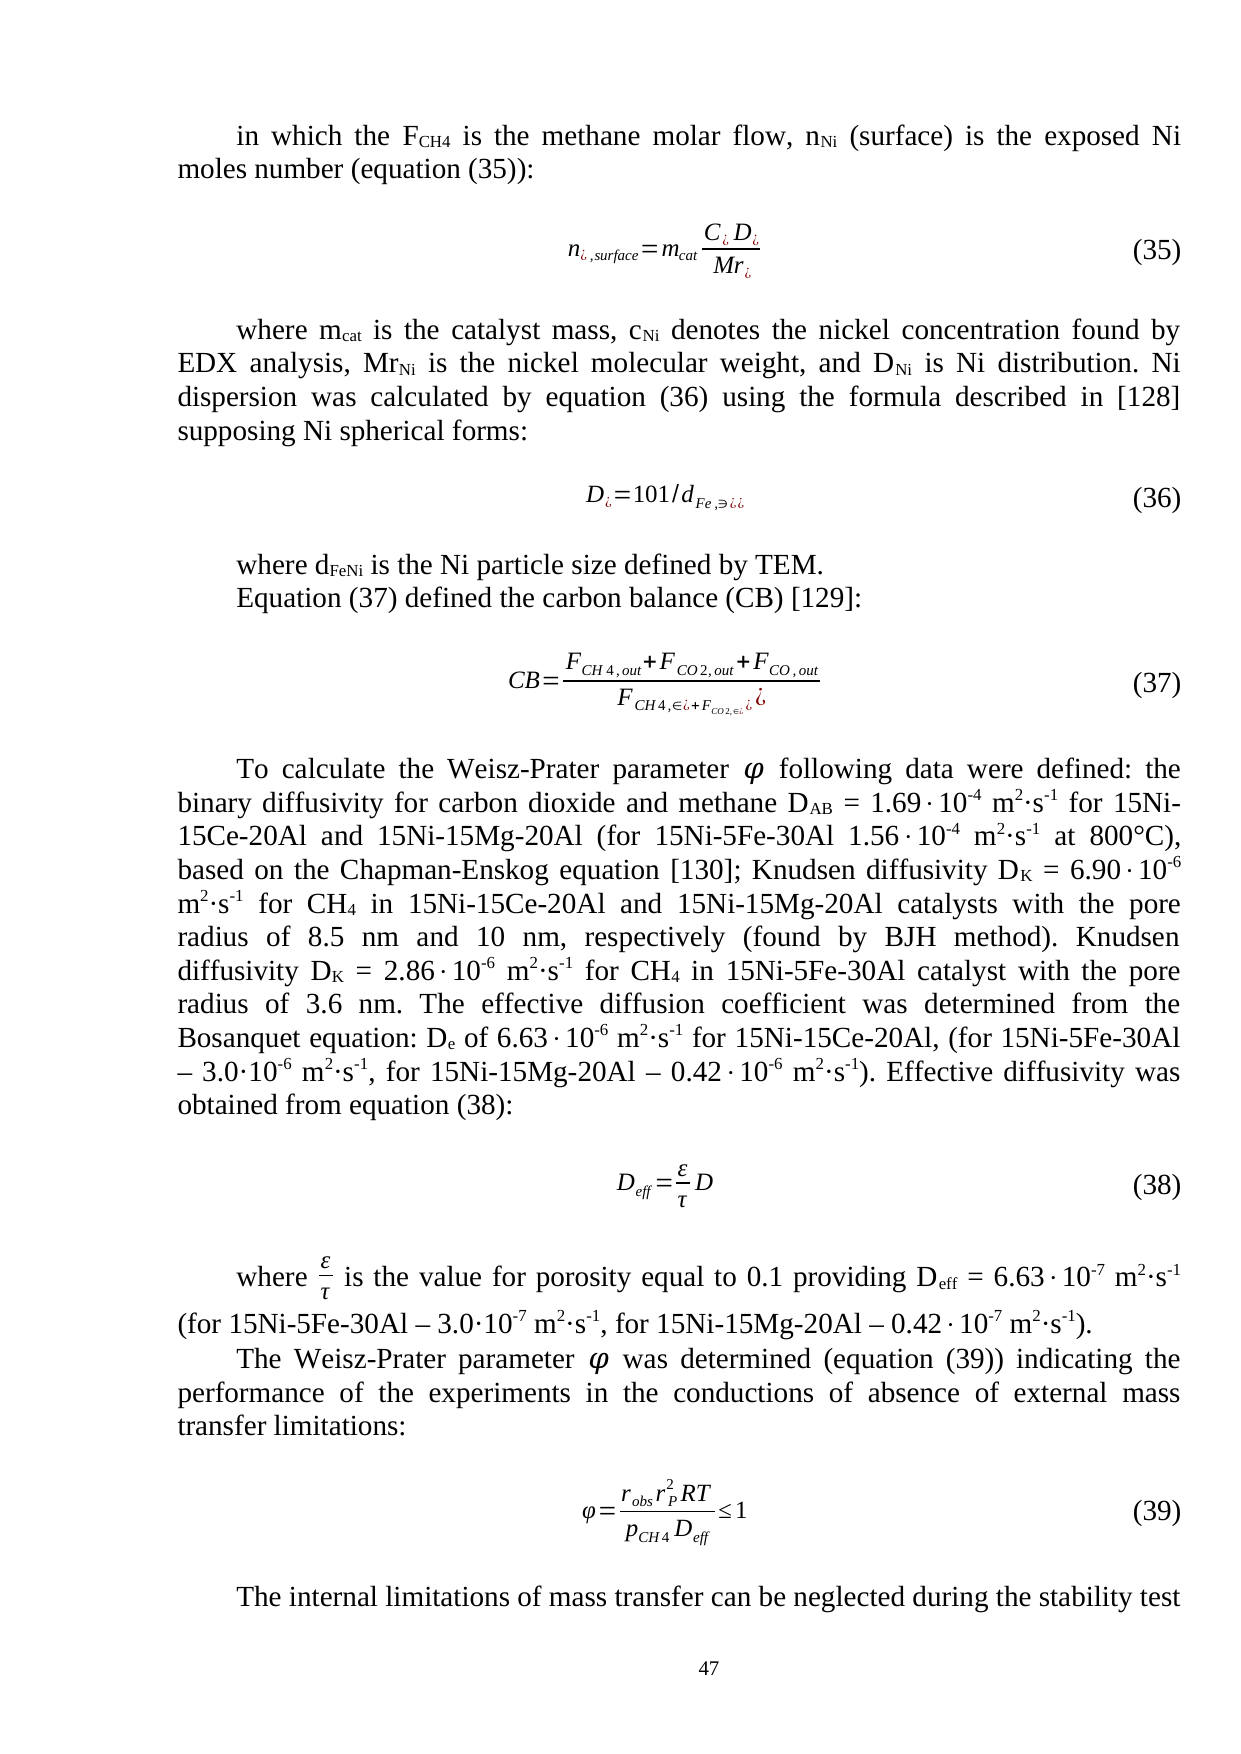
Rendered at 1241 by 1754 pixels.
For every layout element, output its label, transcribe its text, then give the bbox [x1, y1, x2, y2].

text The Weisz-Prater parameter 𝜑 was determined (equation (39)) indicating the performance of the experiments in the conductions of absence of external mass transfer limitations: [177, 1339, 1181, 1442]
text To calculate the Weisz-Prater parameter 𝜑 following data were defined: the binary diffusivity for carbon dioxide and methane DAB = 1.6910-4 m2·s-1 for 15Ni-15Ce-20Al and 15Ni-15Mg-20Al (for 15Ni-5Fe-30Al 1.5610-4 m2·s-1 at 800°C), based on the Chapman-Enskog equation [130]; Knudsen diffusivity DK = 6.9010-6 m2·s-1 for CH4 in 15Ni-15Ce-20Al and 15Ni-15Mg-20Al catalysts with the pore radius of 8.5 nm and 10 nm, respectively (found by BJH method). Knudsen diffusivity DK = 2.8610-6 m2·s-1 for CH4 in 15Ni-5Fe-30Al catalyst with the pore radius of 3.6 nm. The effective diffusion coefficient was determined from the Bosanquet equation: De of 6.6310-6 m2·s-1 for 15Ni-15Ce-20Al, (for 15Ni-5Fe-30Al – 3.0·10-6 m2·s-1, for 15Ni-15Mg-20Al – 0.4210-6 m2·s-1). Effective diffusivity was obtained from equation (38): [177, 749, 1181, 1121]
text in which the FCH4 is the methane molar flow, nNi (surface) is the exposed Ni moles number (equation (35)): [177, 118, 1181, 185]
text Equation (37) defined the carbon balance (CB) [129]: [177, 580, 1181, 614]
text (36) [177, 480, 1181, 513]
text (38) [177, 1154, 1181, 1213]
text (39) [177, 1475, 1181, 1545]
text (35) [177, 219, 1181, 278]
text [177, 1579, 1181, 1612]
text where is the value for porosity equal to 0.1 providing Deff = 6.6310-7 m2·s-1 (for 15Ni-5Fe-30Al – 3.0·10-7 m2·s-1, for 15Ni-15Mg-20Al – 0.4210-7 m2·s-1). [177, 1247, 1181, 1339]
text where dFeNi is the Ni particle size defined by TEM. [177, 547, 1181, 580]
text where mcat is the catalyst mass, cNi denotes the nickel concentration found by EDX analysis, MrNi is the nickel molecular weight, and DNi is Ni distribution. Ni dispersion was calculated by equation (36) using the formula described in [128] supposing Ni spherical forms: [177, 312, 1181, 446]
text (37) [177, 647, 1181, 716]
